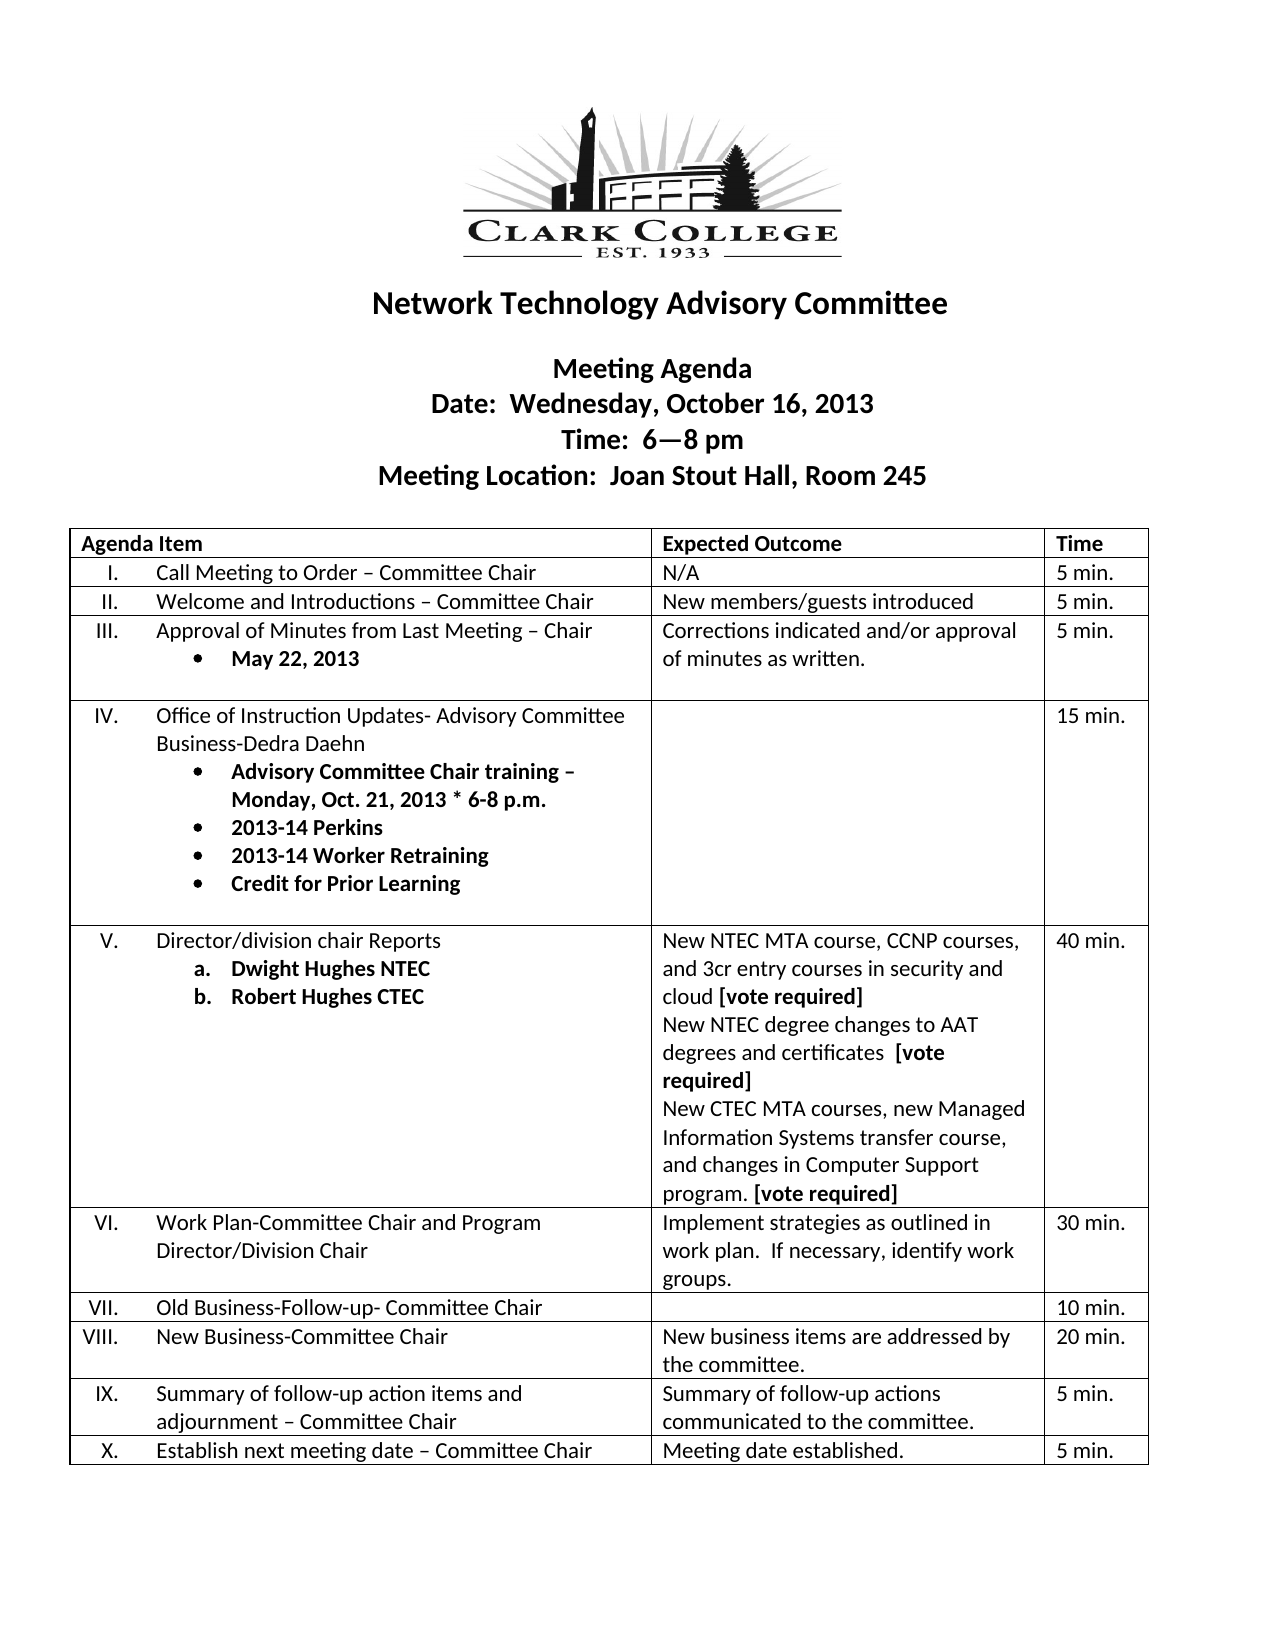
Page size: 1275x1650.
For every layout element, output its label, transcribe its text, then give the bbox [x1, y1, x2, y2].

table_cell 5 min. [1045, 587, 1148, 615]
picture [463, 107, 842, 258]
table_cell 40 min. [1045, 926, 1148, 1207]
table_cell Welcome and Introductions – Committee Chair [71, 587, 651, 615]
table_cell New NTEC MTA course, CCNP courses, and 3cr entry courses in security and cloud [vote required] New NTEC degree changes to AAT degrees and certificates [vote required] New CTEC MTA courses, new Managed Information Systems transfer course, and changes in Computer Support program. [vote required] [652, 926, 1044, 1207]
table_cell 15 min. [1045, 701, 1148, 925]
table_cell Summary of follow-up action items and adjournment – Committee Chair [71, 1379, 651, 1435]
table_cell New members/guests introduced [652, 587, 1044, 615]
table_cell Office of Instruction Updates- Advisory Committee Business-Dedra Daehn Advisory Committee Chair training – Monday, Oct. 21, 2013 * 6-8 p.m. 2013-14 Perkins 2013-14 Worker Retraining Credit for Prior Learning [71, 701, 651, 925]
table_cell [652, 701, 1044, 925]
table_cell Establish next meeting date – Committee Chair [71, 1436, 651, 1464]
table_cell New business items are addressed by the committee. [652, 1322, 1044, 1378]
table_cell 5 min. [1045, 1379, 1148, 1435]
table_cell Call Meeting to Order – Committee Chair [71, 558, 651, 586]
table_cell Old Business-Follow-up- Committee Chair [71, 1293, 651, 1321]
text Time: 6—8 pm [105, 421, 1200, 457]
table_header Agenda Item [71, 529, 651, 557]
table_cell Director/division chair Reports Dwight Hughes NTEC Robert Hughes CTEC [71, 926, 651, 1207]
table_cell Work Plan-Committee Chair and Program Director/Division Chair [71, 1208, 651, 1292]
table_cell 30 min. [1045, 1208, 1148, 1292]
table_cell 5 min. [1045, 616, 1148, 700]
text Meeting Agenda [105, 350, 1200, 385]
table_cell New Business-Committee Chair [71, 1322, 651, 1378]
table_cell Meeting date established. [652, 1436, 1044, 1464]
table_cell 10 min. [1045, 1293, 1148, 1321]
table_cell 20 min. [1045, 1322, 1148, 1378]
table_header Time [1045, 529, 1148, 557]
text Network Technology Advisory Committee [105, 282, 1200, 323]
text Meeting Location: Joan Stout Hall, Room 245 [105, 457, 1200, 492]
table_cell [652, 1293, 1044, 1321]
table_cell Corrections indicated and/or approval of minutes as written. [652, 616, 1044, 700]
table_cell 5 min. [1045, 1436, 1148, 1464]
table_cell Summary of follow-up actions communicated to the committee. [652, 1379, 1044, 1435]
table_cell Implement strategies as outlined in work plan. If necessary, identify work groups. [652, 1208, 1044, 1292]
text Date: Wednesday, October 16, 2013 [105, 385, 1200, 421]
table_header Expected Outcome [652, 529, 1044, 557]
table_cell Approval of Minutes from Last Meeting – Chair May 22, 2013 [71, 616, 651, 700]
table_cell N/A [652, 558, 1044, 586]
table_cell 5 min. [1045, 558, 1148, 586]
